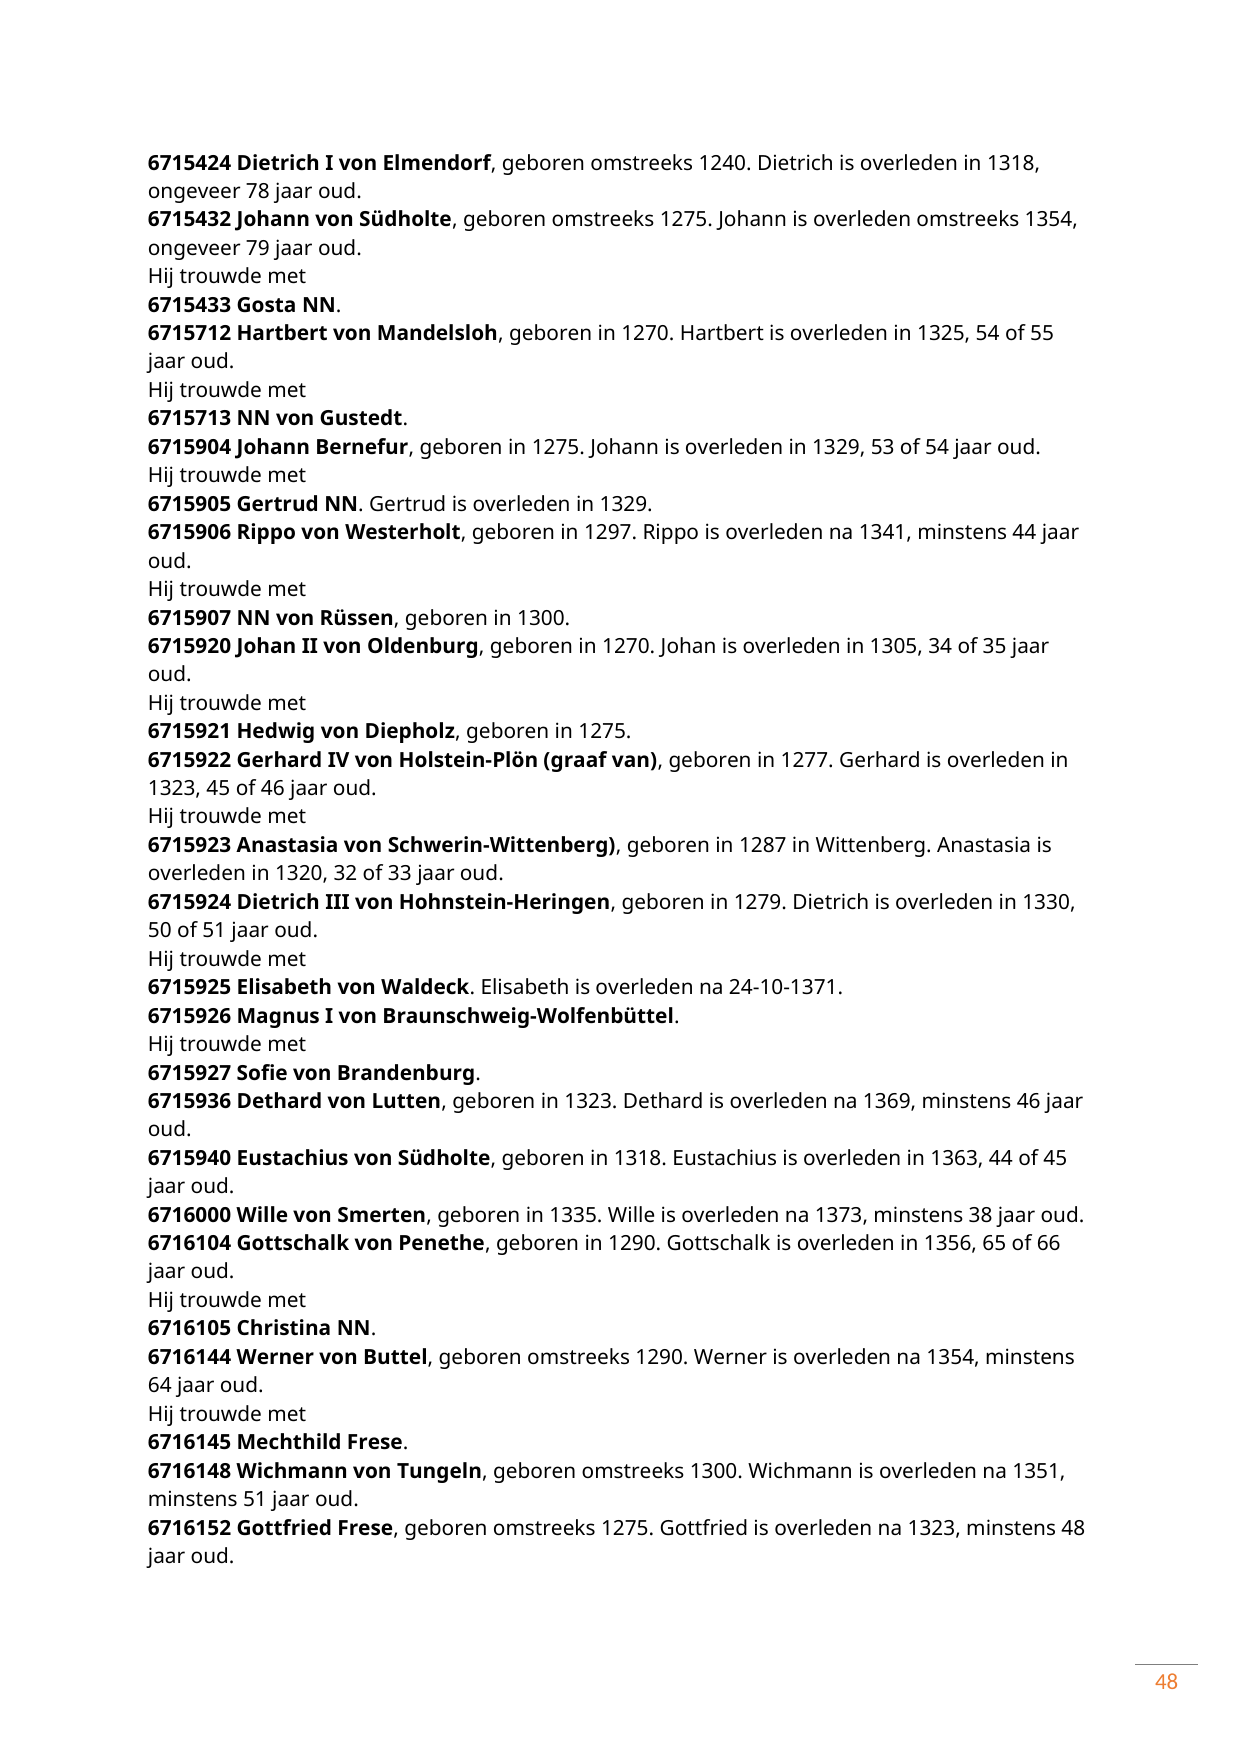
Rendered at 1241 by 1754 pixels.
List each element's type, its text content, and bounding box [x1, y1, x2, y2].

text 6715712 Hartbert von Mandelsloh, geboren in 1270. Hartbert is overleden in 1325, 54 of 55 jaar oud. [148, 318, 1093, 375]
text Hij trouwde met [148, 944, 1093, 972]
text 6715922 Gerhard IV von Holstein-Plön (graaf van), geboren in 1277. Gerhard is overleden in 1323, 45 of 46 jaar oud. [148, 745, 1093, 802]
text 6715906 Rippo von Westerholt, geboren in 1297. Rippo is overleden na 1341, minstens 44 jaar oud. [148, 517, 1093, 574]
text 6715940 Eustachius von Südholte, geboren in 1318. Eustachius is overleden in 1363, 44 of 45 jaar oud. [148, 1143, 1093, 1200]
text 6716104 Gottschalk von Penethe, geboren in 1290. Gottschalk is overleden in 1356, 65 of 66 jaar oud. [148, 1228, 1093, 1285]
text 6715926 Magnus I von Braunschweig-Wolfenbüttel. [148, 1001, 1093, 1029]
text Hij trouwde met [148, 574, 1093, 603]
text 6716152 Gottfried Frese, geboren omstreeks 1275. Gottfried is overleden na 1323, minstens 48 jaar oud. [148, 1513, 1093, 1569]
text Hij trouwde met [148, 1399, 1093, 1427]
text 6716145 Mechthild Frese. [148, 1427, 1093, 1456]
text 6715921 Hedwig von Diepholz, geboren in 1275. [148, 716, 1093, 745]
text 6715920 Johan II von Oldenburg, geboren in 1270. Johan is overleden in 1305, 34 of 35 jaar oud. [148, 631, 1093, 688]
text Hij trouwde met [148, 375, 1093, 403]
text Hij trouwde met [148, 1029, 1093, 1058]
text Hij trouwde met [148, 261, 1093, 290]
text 6716000 Wille von Smerten, geboren in 1335. Wille is overleden na 1373, minstens 38 jaar oud. [148, 1200, 1093, 1228]
text Hij trouwde met [148, 802, 1093, 830]
text 6715905 Gertrud NN. Gertrud is overleden in 1329. [148, 489, 1093, 517]
text 6716105 Christina NN. [148, 1313, 1093, 1342]
text 6716144 Werner von Buttel, geboren omstreeks 1290. Werner is overleden na 1354, minstens 64 jaar oud. [148, 1342, 1093, 1399]
text 6715904 Johann Bernefur, geboren in 1275. Johann is overleden in 1329, 53 of 54 jaar oud. [148, 432, 1093, 460]
text 6715925 Elisabeth von Waldeck. Elisabeth is overleden na 24-10-1371. [148, 972, 1093, 1001]
text 6715923 Anastasia von Schwerin-Wittenberg), geboren in 1287 in Wittenberg. Anastasia is overleden in 1320, 32 of 33 jaar oud. [148, 830, 1093, 887]
text 6715924 Dietrich III von Hohnstein-Heringen, geboren in 1279. Dietrich is overleden in 1330, 50 of 51 jaar oud. [148, 887, 1093, 944]
text Hij trouwde met [148, 460, 1093, 489]
text 6715936 Dethard von Lutten, geboren in 1323. Dethard is overleden na 1369, minstens 46 jaar oud. [148, 1086, 1093, 1143]
text 6715907 NN von Rüssen, geboren in 1300. [148, 603, 1093, 631]
text 6715432 Johann von Südholte, geboren omstreeks 1275. Johann is overleden omstreeks 1354, ongeveer 79 jaar oud. [148, 204, 1093, 261]
text 6715713 NN von Gustedt. [148, 403, 1093, 432]
text Hij trouwde met [148, 688, 1093, 716]
text 6715424 Dietrich I von Elmendorf, geboren omstreeks 1240. Dietrich is overleden in 1318, ongeveer 78 jaar oud. [148, 148, 1093, 204]
text 6715433 Gosta NN. [148, 290, 1093, 318]
text 6715927 Sofie von Brandenburg. [148, 1058, 1093, 1086]
text 6716148 Wichmann von Tungeln, geboren omstreeks 1300. Wichmann is overleden na 1351, minstens 51 jaar oud. [148, 1456, 1093, 1513]
text Hij trouwde met [148, 1285, 1093, 1313]
